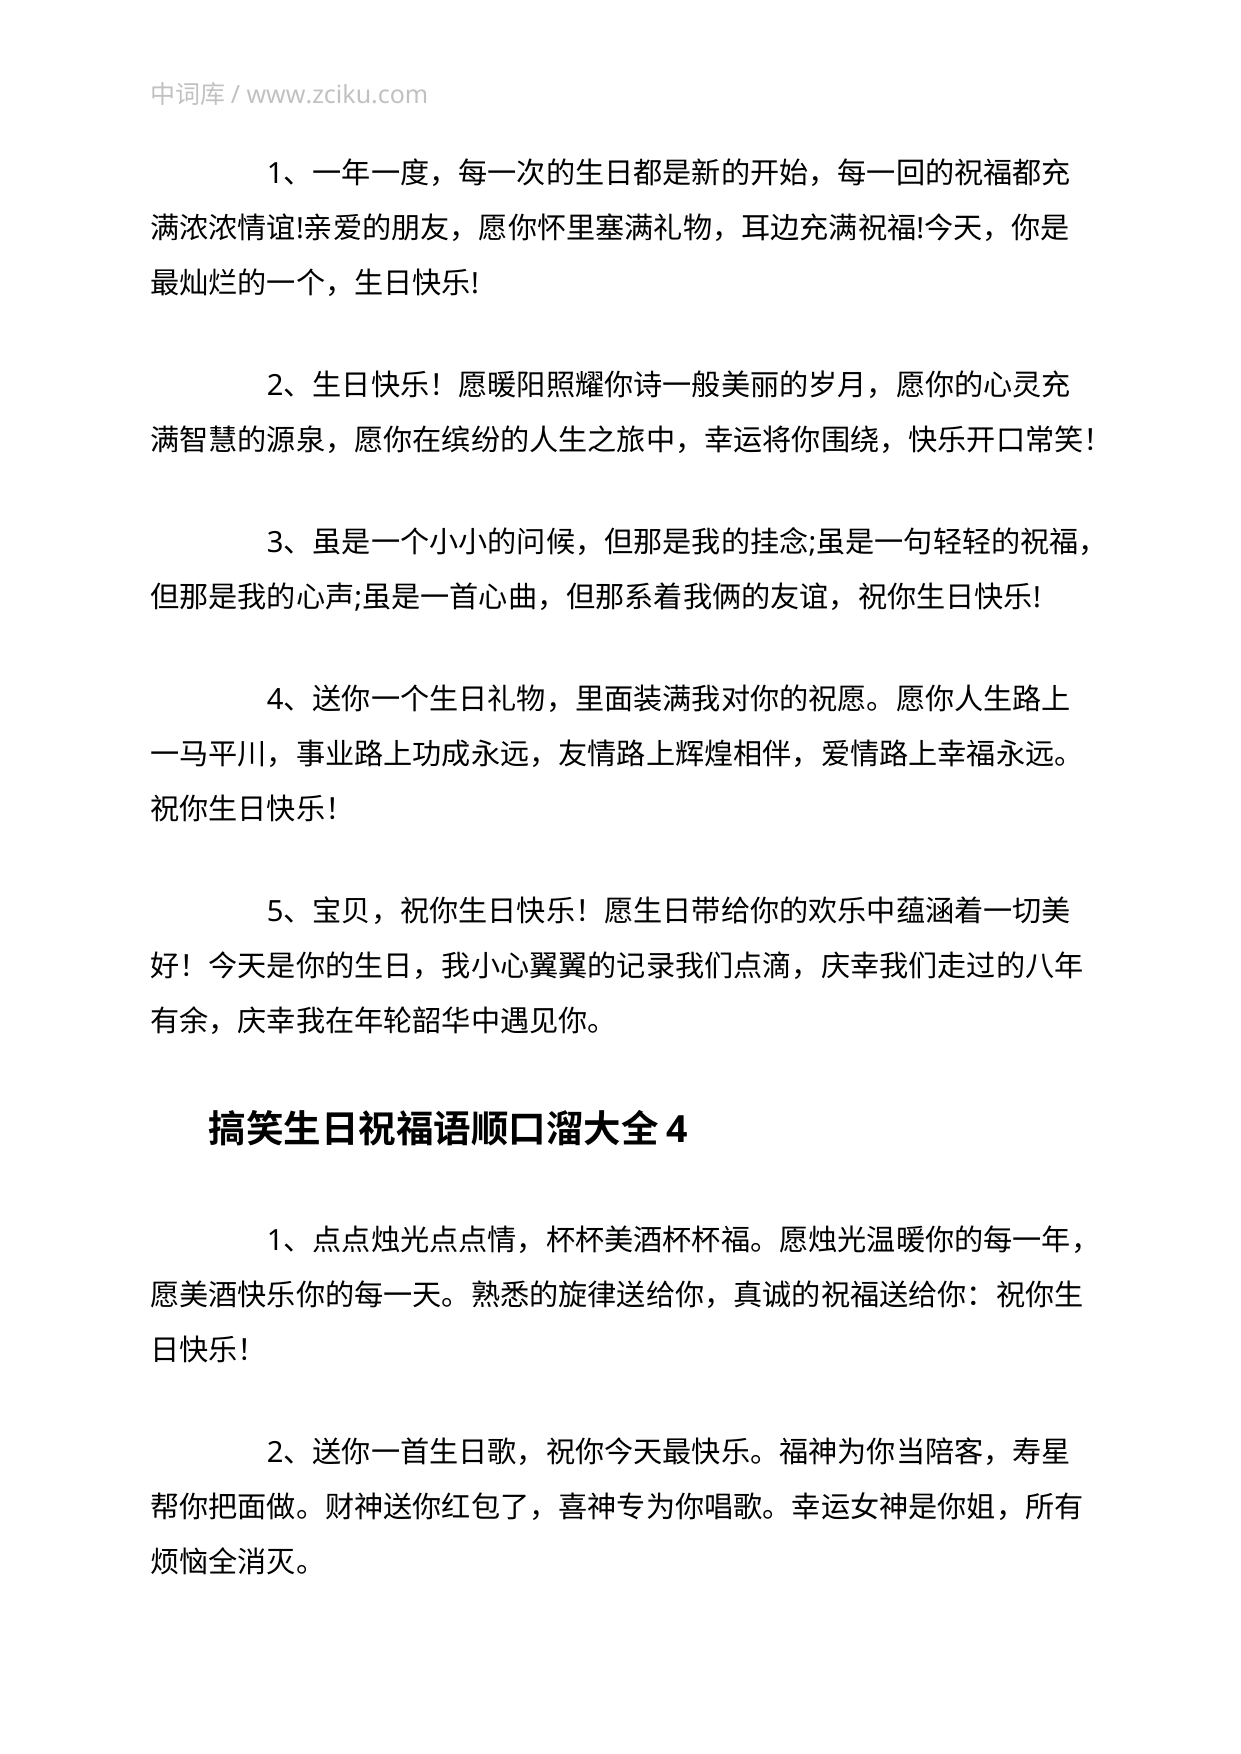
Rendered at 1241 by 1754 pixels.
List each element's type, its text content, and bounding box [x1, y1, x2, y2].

text 3、虽是一个小小的问候，但那是我的挂念;虽是一句轻轻的祝福，但那是我的心声;虽是一首心曲，但那系着我俩的友谊，祝你生日快乐! [150, 519, 1090, 616]
text 1、点点烛光点点情，杯杯美酒杯杯福。愿烛光温暖你的每一年，愿美酒快乐你的每一天。熟悉的旋律送给你，真诚的祝福送给你：祝你生日快乐！ [150, 1217, 1090, 1369]
text 2、生日快乐！愿暖阳照耀你诗一般美丽的岁月，愿你的心灵充满智慧的源泉，愿你在缤纷的人生之旅中，幸运将你围绕，快乐开口常笑！ [150, 362, 1090, 459]
text 4、送你一个生日礼物，里面装满我对你的祝愿。愿你人生路上一马平川，事业路上功成永远，友情路上辉煌相伴，爱情路上幸福永远。祝你生日快乐！ [150, 676, 1090, 828]
text 2、送你一首生日歌，祝你今天最快乐。福神为你当陪客，寿星帮你把面做。财神送你红包了，喜神专为你唱歌。幸运女神是你姐，所有烦恼全消灭。 [150, 1428, 1090, 1581]
text 1、一年一度，每一次的生日都是新的开始，每一回的祝福都充满浓浓情谊!亲爱的朋友，愿你怀里塞满礼物，耳边充满祝福!今天，你是最灿烂的一个，生日快乐! [150, 150, 1090, 302]
text 搞笑生日祝福语顺口溜大全4 [150, 1099, 1090, 1153]
text 5、宝贝，祝你生日快乐！愿生日带给你的欢乐中蕴涵着一切美好！今天是你的生日，我小心翼翼的记录我们点滴，庆幸我们走过的八年有余，庆幸我在年轮韶华中遇见你。 [150, 887, 1090, 1039]
